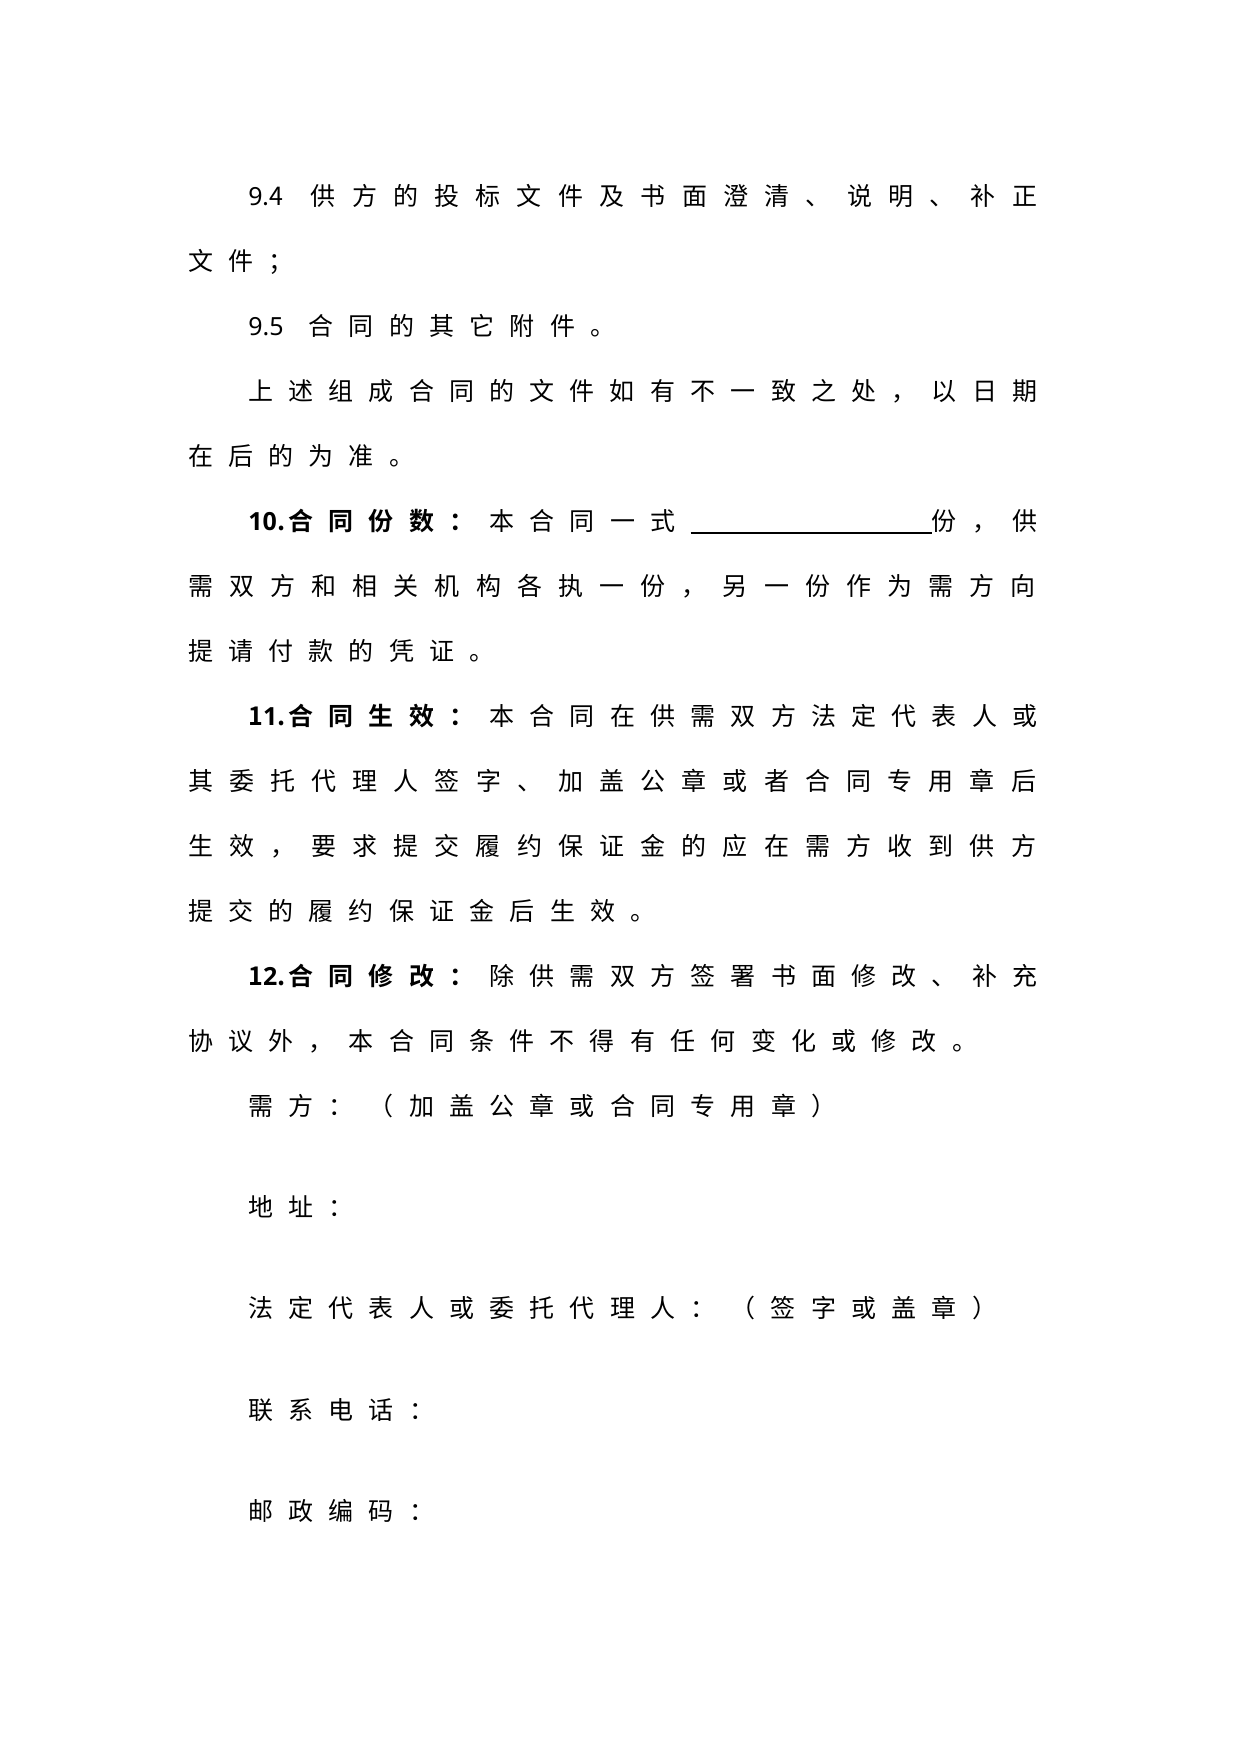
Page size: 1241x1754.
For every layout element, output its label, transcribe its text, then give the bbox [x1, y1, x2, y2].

text 需方：（加盖公章或合同专用章） [188, 1072, 1052, 1137]
text 邮政编码： [188, 1477, 1052, 1542]
text 法定代表人或委托代理人：（签字或盖章） [188, 1274, 1052, 1339]
text 地址： [188, 1173, 1052, 1238]
text 9.5 合同的其它附件。 [188, 292, 1052, 357]
text 11.合同生效：本合同在供需双方法定代表人或其委托代理人签字、加盖公章或者合同专用章后生效，要求提交履约保证金的应在需方收到供方提交的履约保证金后生效。 [188, 682, 1052, 942]
text 12.合同修改：除供需双方签署书面修改、补充协议外，本合同条件不得有任何变化或修改。 [188, 942, 1052, 1072]
text 上述组成合同的文件如有不一致之处，以日期在后的为准。 [188, 357, 1052, 487]
text 9.4 供方的投标文件及书面澄清、说明、补正文件； [188, 162, 1052, 292]
text 10.合同份数：本合同一式 份，供需双方和相关机构各执一份，另一份作为需方向 提请付款的凭证。 [188, 487, 1052, 682]
text 联系电话： [188, 1376, 1052, 1441]
